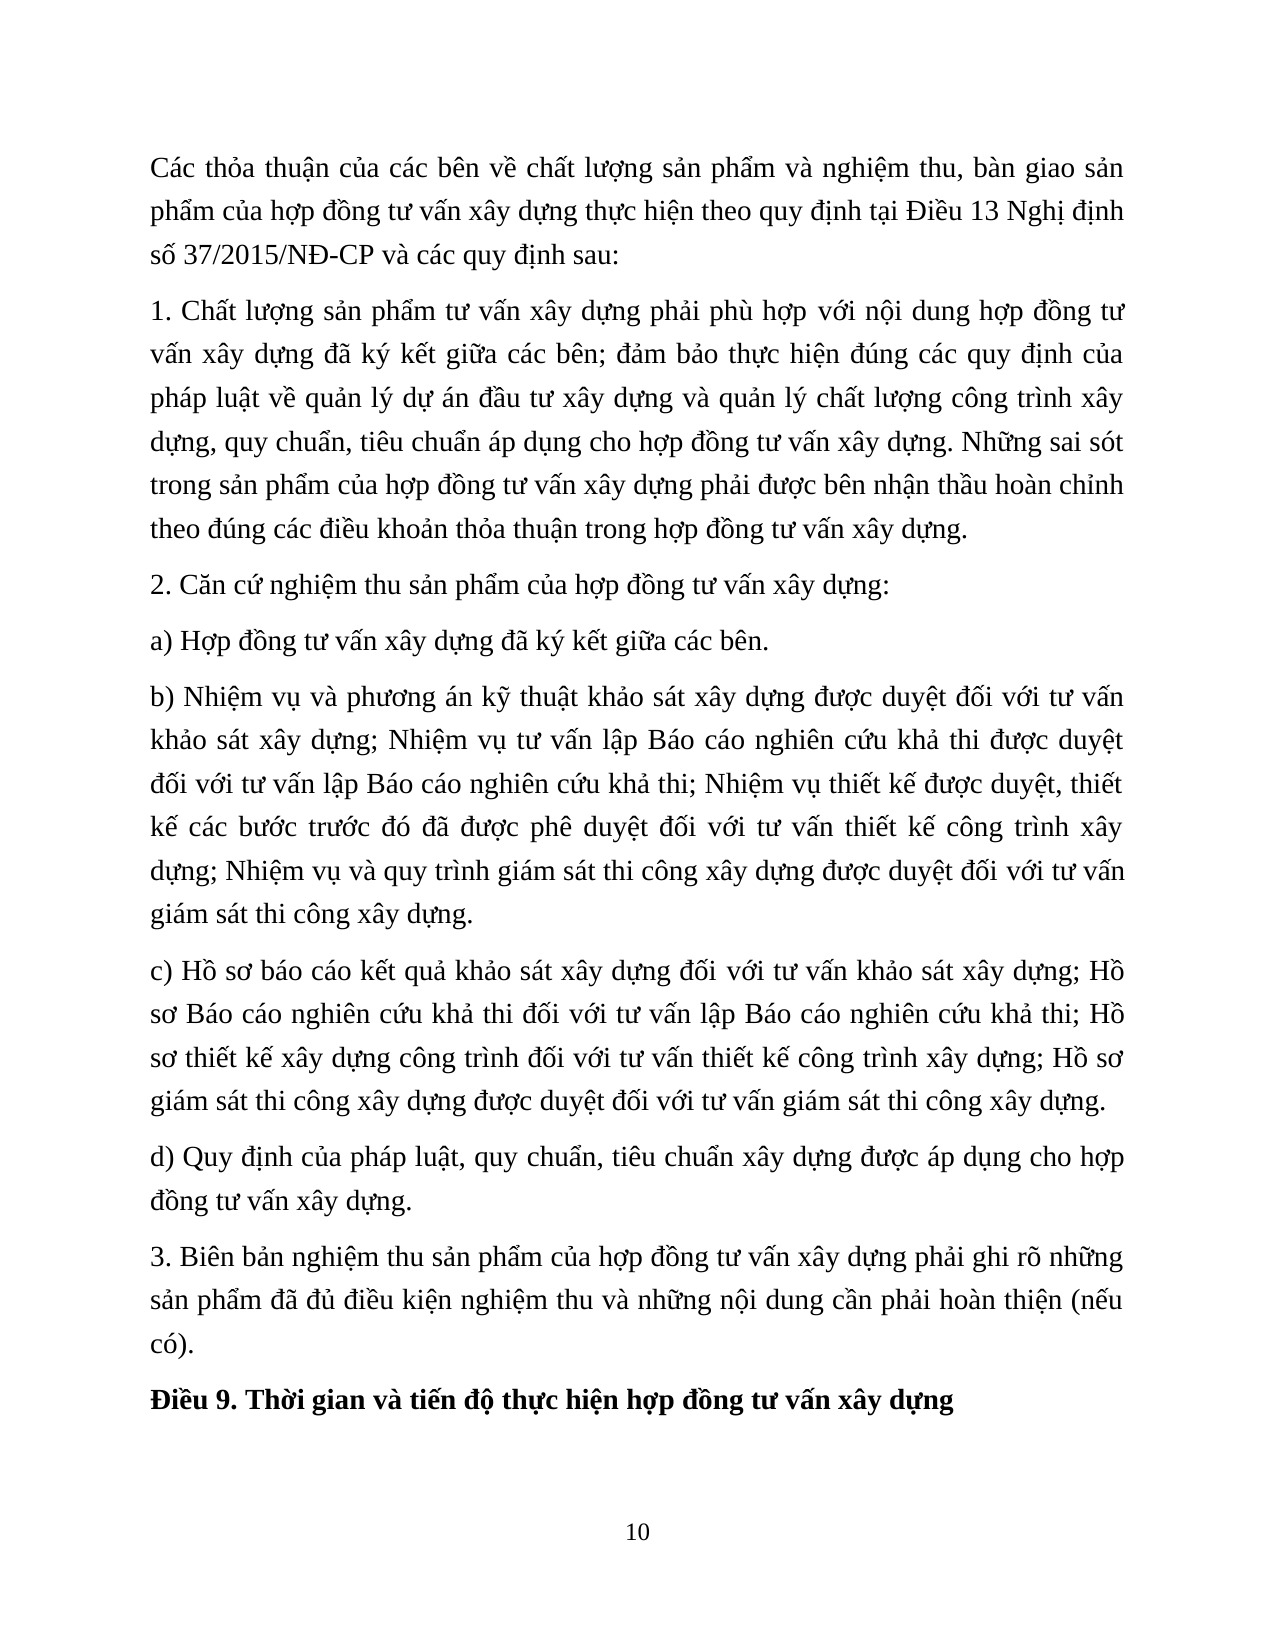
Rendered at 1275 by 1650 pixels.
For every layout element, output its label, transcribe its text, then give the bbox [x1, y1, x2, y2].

text 1. Chất lượng sản phẩm tư vấn xây dựng phải phù hợp với nội dung hợp đồng tư vấn xây dựng đã ký kết giữa các bên; đảm bảo thực hiện đúng các quy định của pháp luật về quản lý dự án đầu tư xây dựng và quản lý chất lượng công trình xây dựng, quy chuẩn, tiêu chuẩn áp dụng cho hợp đồng tư vấn xây dựng. Những sai sót trong sản phẩm của hợp đồng tư vấn xây dựng phải được bên nhận thầu hoàn chỉnh theo đúng các điều khoản thỏa thuận trong hợp đồng tư vấn xây dựng. [150, 293, 1125, 544]
text b) Nhiệm vụ và phương án kỹ thuật khảo sát xây dựng được duyệt đối với tư vấn khảo sát xây dựng; Nhiệm vụ tư vấn lập Báo cáo nghiên cứu khả thi được duyệt đối với tư vấn lập Báo cáo nghiên cứu khả thi; Nhiệm vụ thiết kế được duyệt, thiết kế các bước trước đó đã được phê duyệt đối với tư vấn thiết kế công trình xây dựng; Nhiệm vụ và quy trình giám sát thi công xây dựng được duyệt đối với tư vấn giám sát thi công xây dựng. [150, 679, 1125, 930]
text Điều 9. Thời gian và tiến độ thực hiện hợp đồng tư vấn xây dựng [366, 1382, 626, 1416]
text Điều 9. Thời gian và tiến độ thực hiện hợp đồng tư vấn xây dựng [743, 1382, 1125, 1416]
text d) Quy định của pháp luật, quy chuẩn, tiêu chuẩn xây dựng được áp dụng cho hợp đồng tư vấn xây dựng. [150, 1139, 1125, 1216]
text 2. Căn cứ nghiệm thu sản phẩm của hợp đồng tư vấn xây dựng: [150, 567, 1125, 600]
text a) Hợp đồng tư vấn xây dựng đã ký kết giữa các bên. [150, 623, 1125, 656]
text Các thỏa thuận của các bên về chất lượng sản phẩm và nghiệm thu, bàn giao sản phẩm của hợp đồng tư vấn xây dựng thực hiện theo quy định tại Điều 13 Nghị định số 37/2015/NĐ-CP và các quy định sau: [150, 150, 1125, 271]
text 3. Biên bản nghiệm thu sản phẩm của hợp đồng tư vấn xây dựng phải ghi rõ những sản phẩm đã đủ điều kiện nghiệm thu và những nội dung cần phải hoàn thiện (nếu có). [150, 1239, 1125, 1359]
text c) Hồ sơ báo cáo kết quả khảo sát xây dựng đối với tư vấn khảo sát xây dựng; Hồ sơ Báo cáo nghiên cứu khả thi đối với tư vấn lập Báo cáo nghiên cứu khả thi; Hồ sơ thiết kế xây dựng công trình đối với tư vấn thiết kế công trình xây dựng; Hồ sơ giám sát thi công xây dựng được duyệt đối với tư vấn giám sát thi công xây dựng. [150, 953, 1125, 1117]
